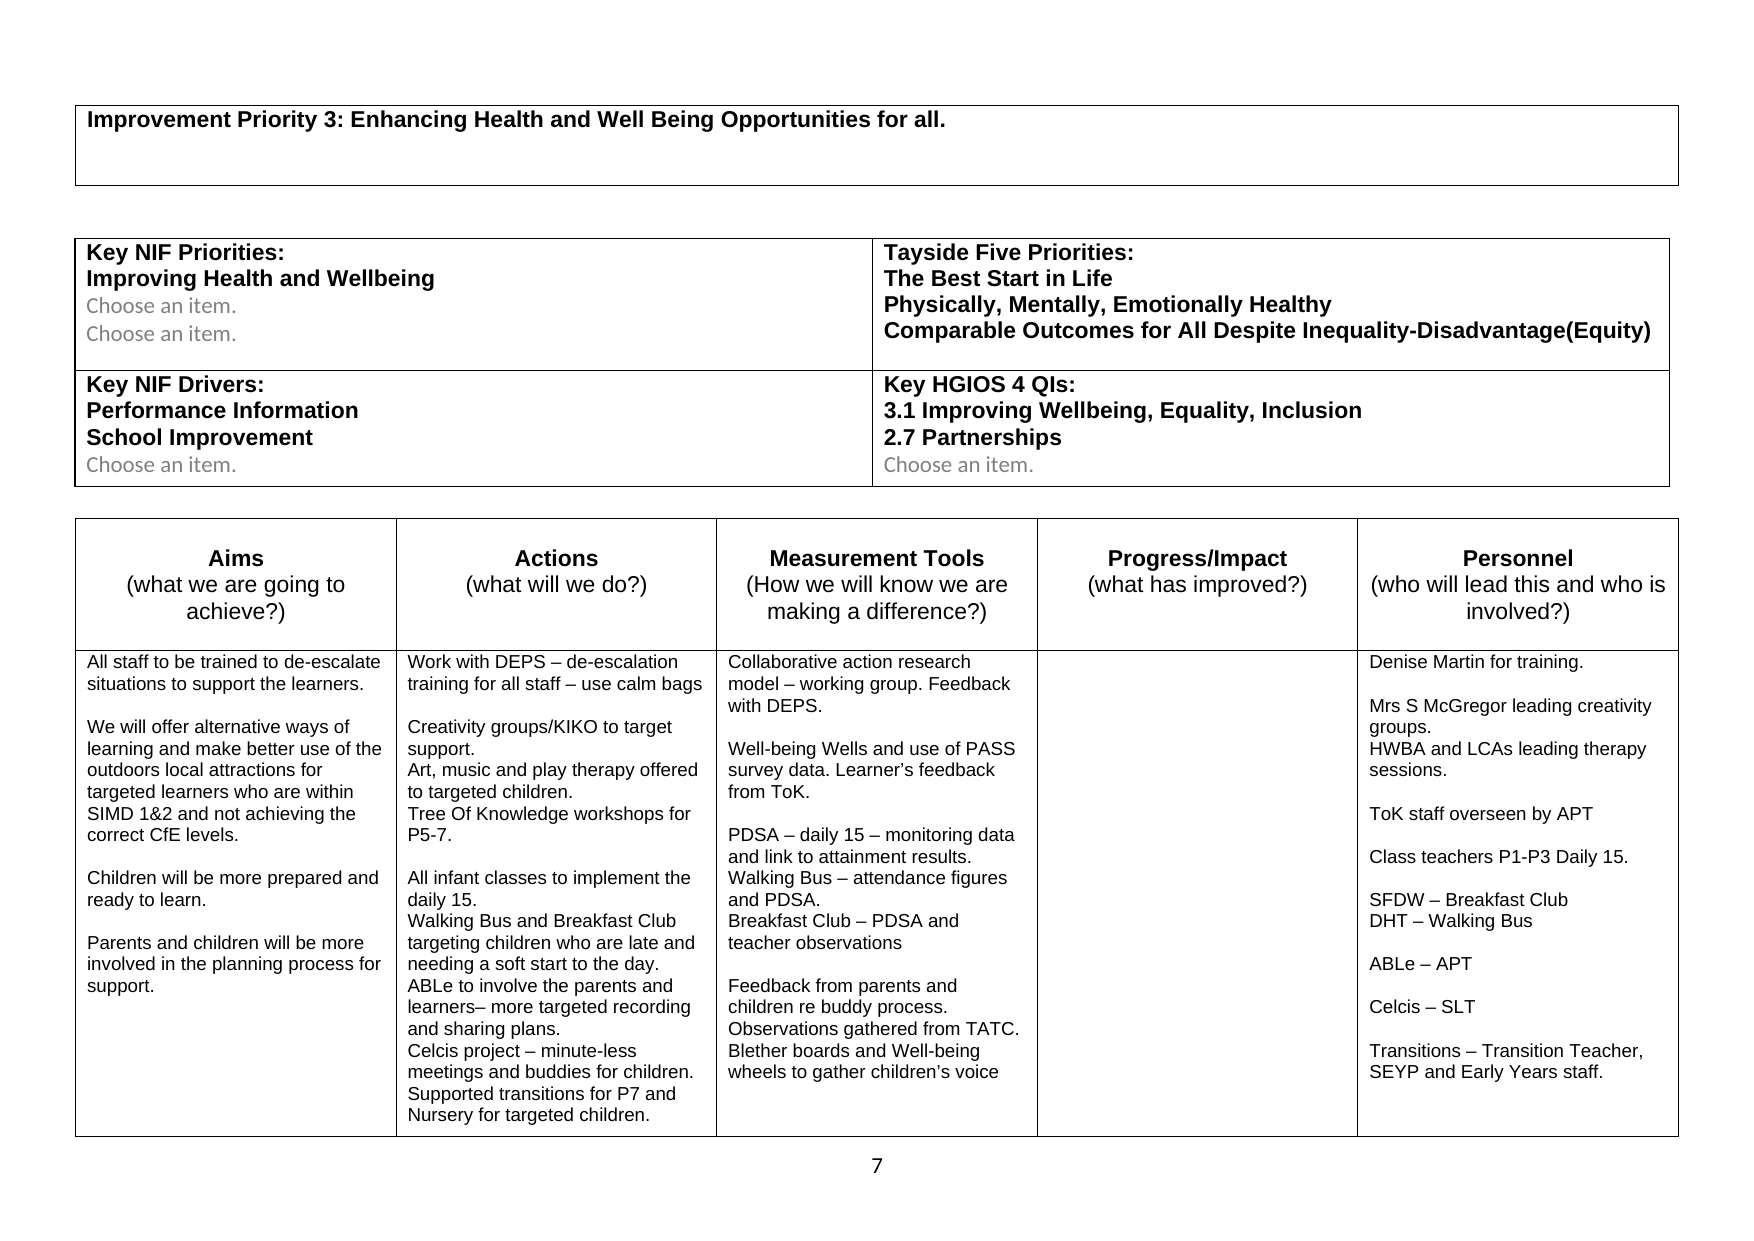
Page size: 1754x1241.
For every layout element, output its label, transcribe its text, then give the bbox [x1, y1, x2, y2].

table_header Personnel (who will lead this and who is involved?) [1358, 519, 1678, 650]
table_cell [1038, 651, 1357, 1136]
table_cell Key NIF Drivers: [76, 371, 872, 486]
table_cell Denise Martin for training. Mrs S McGregor leading creativity groups. HWBA and LCAs leading therapy sessions. ToK staff overseen by APT Class teachers P1-P3 Daily 15. SFDW – Breakfast Club DHT – Walking Bus ABLe – APT Celcis – SLT Transitions – Transition Teacher, SEYP and Early Years staff. [1358, 651, 1678, 1136]
table_header Key NIF Priorities: [76, 239, 872, 370]
table_cell All staff to be trained to de-escalate situations to support the learners. We will offer alternative ways of learning and make better use of the outdoors local attractions for targeted learners who are within SIMD 1&2 and not achieving the correct CfE levels. Children will be more prepared and ready to learn. Parents and children will be more involved in the planning process for support. [76, 651, 396, 1136]
table_cell Key HGIOS 4 QIs: [873, 371, 1669, 486]
table_header Actions (what will we do?) [397, 519, 716, 650]
table_cell Work with DEPS – de-escalation training for all staff – use calm bags Creativity groups/KIKO to target support. Art, music and play therapy offered to targeted children. Tree Of Knowledge workshops for P5-7. All infant classes to implement the daily 15. Walking Bus and Breakfast Club targeting children who are late and needing a soft start to the day. ABLe to involve the parents and learners– more targeted recording and sharing plans. Celcis project – minute-less meetings and buddies for children. Supported transitions for P7 and Nursery for targeted children. [397, 651, 716, 1136]
table_header Improvement Priority 3: Enhancing Health and Well Being Opportunities for all. [76, 106, 1678, 185]
table_header Tayside Five Priorities: [873, 239, 1669, 370]
table_cell Collaborative action research model – working group. Feedback with DEPS. Well-being Wells and use of PASS survey data. Learner’s feedback from ToK. PDSA – daily 15 – monitoring data and link to attainment results. Walking Bus – attendance figures and PDSA. Breakfast Club – PDSA and teacher observations Feedback from parents and children re buddy process. Observations gathered from TATC. Blether boards and Well-being wheels to gather children’s voice [717, 651, 1037, 1136]
table_header Progress/Impact (what has improved?) [1038, 519, 1357, 650]
table_header Measurement Tools (How we will know we are making a difference?) [717, 519, 1037, 650]
table_header Aims (what we are going to achieve?) [76, 519, 396, 650]
